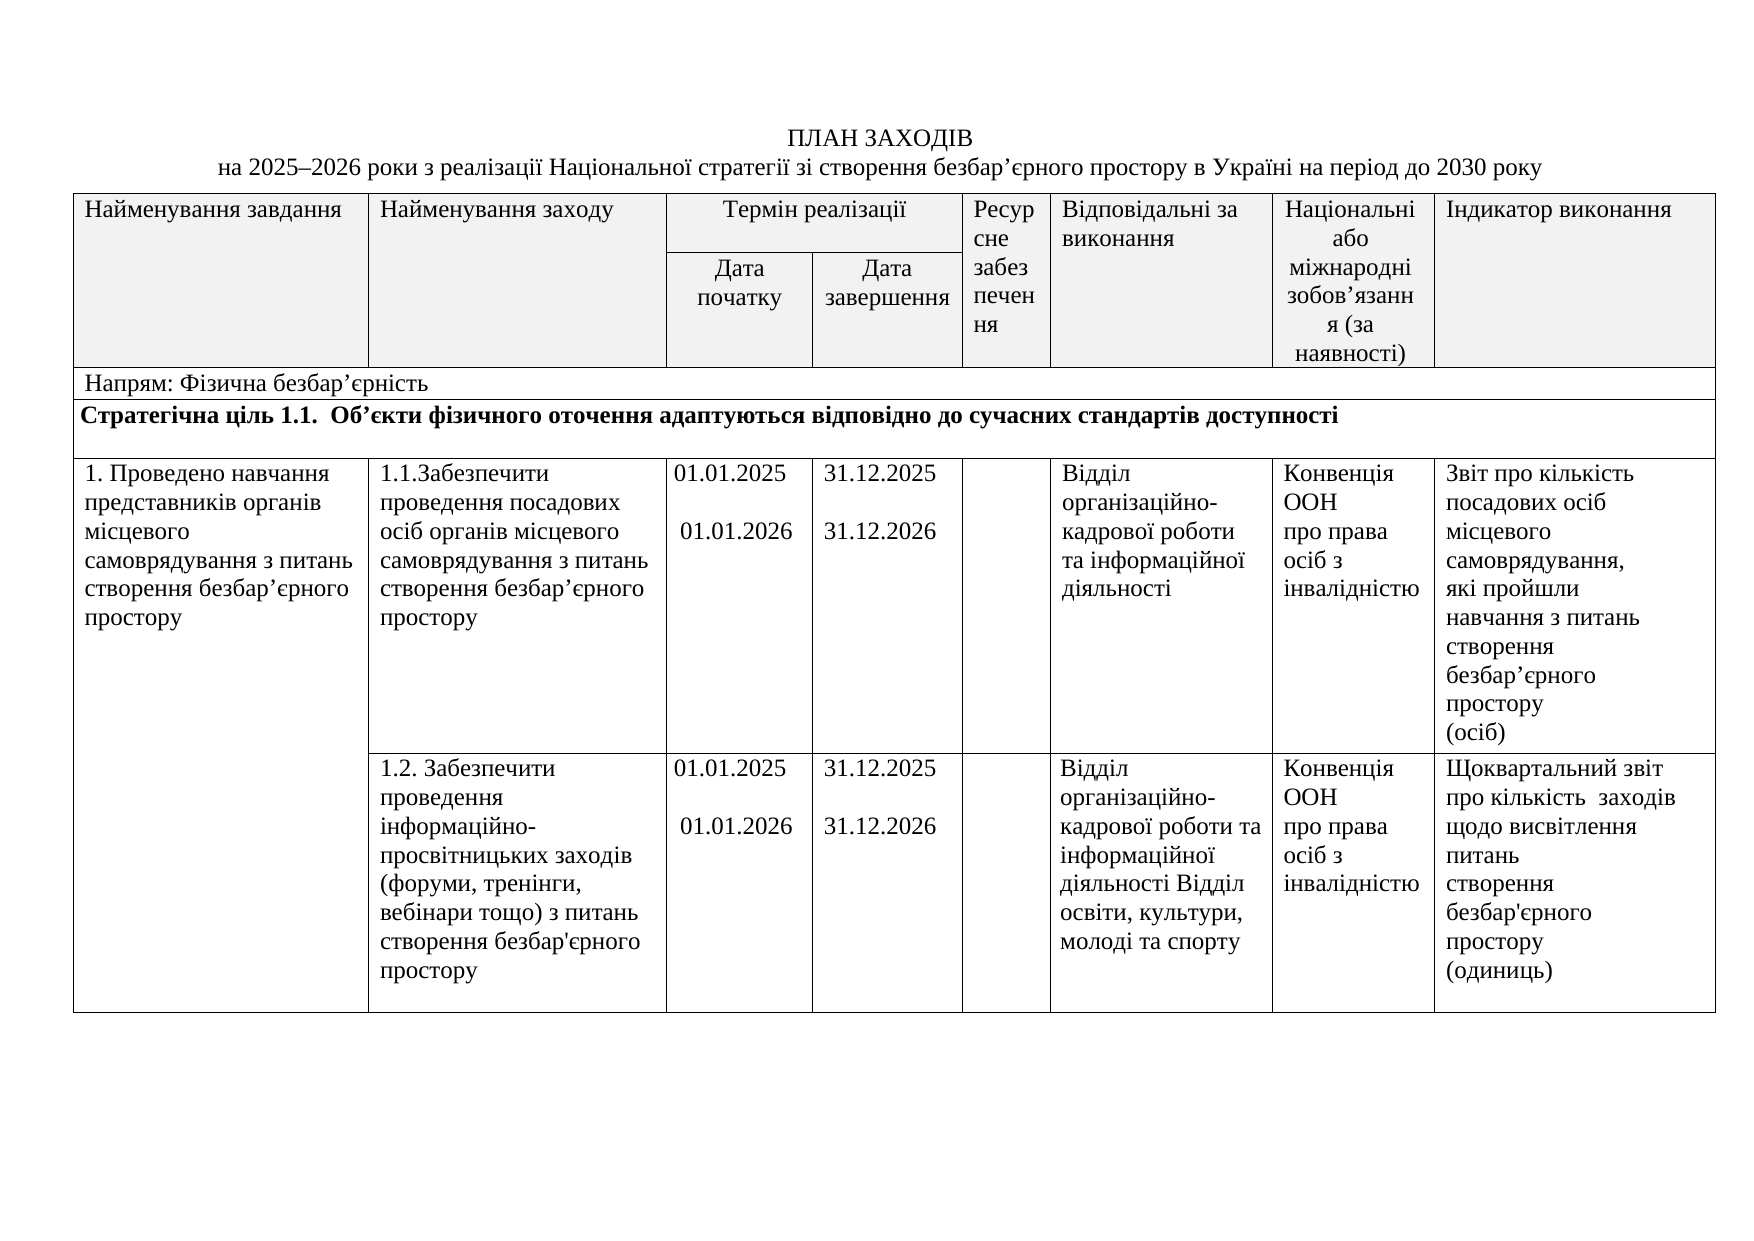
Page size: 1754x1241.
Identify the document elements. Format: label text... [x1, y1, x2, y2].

table_cell Відділ організаційно-кадрової роботи та інформаційної діяльності Відділ освіти, культури, молоді та спорту [1051, 754, 1272, 1012]
table_cell Відділ організаційно-кадрової роботи та інформаційної діяльності [1051, 459, 1272, 752]
table_header Відповідальні за виконання [1051, 194, 1272, 367]
table_cell 1.1.Забезпечити проведення посадових осіб органів місцевого самоврядування з питань створення безбар’єрного простору [369, 459, 666, 752]
table_cell Конвенція ООН про права осіб з інвалідністю [1273, 754, 1434, 1012]
table_header Національні або міжнародні зобов’язання (за наявності) [1273, 194, 1434, 367]
table_header Індикатор виконання [1435, 194, 1715, 367]
table_cell 31.12.2025 31.12.2026 [813, 459, 962, 752]
table_cell 1.2. Забезпечити проведення інформаційно- просвітницьких заходів (форуми, тренінги, вебінари тощо) з питань створення безбар'єрного простору [369, 754, 666, 1012]
table_cell Конвенція ООН про права осіб з інвалідністю [1273, 459, 1434, 752]
table_cell Щоквартальний звіт про кількість заходів щодо висвітлення питань створення безбар'єрного простору (одиниць) [1435, 754, 1715, 1012]
table_header Найменування заходу [369, 194, 666, 367]
table_cell 01.01.2025 01.01.2026 [667, 459, 812, 752]
table_cell Звіт про кількість посадових осіб місцевого самоврядування, які пройшли навчання з питань створення безбар’єрного простору (осіб) [1435, 459, 1715, 752]
text ПЛАН ЗАХОДІВ на 2025–2026 роки з реалізації Національної стратегії зі створення безбар’єрного простору в Україні на період до 2030 року [150, 123, 1604, 181]
table_cell Напрям: Фізична безбар’єрність [74, 368, 1715, 399]
table_cell Дата початку [667, 253, 812, 367]
table_cell [963, 754, 1050, 1012]
table_cell 1. Проведено навчання представників органів місцевого самоврядування з питань створення безбар’єрного простору [74, 459, 368, 1012]
table_header Термін реалізації [667, 194, 962, 252]
table_cell [963, 459, 1050, 752]
table_cell 01.01.2025 01.01.2026 [667, 754, 812, 1012]
table_header Ресурсне забезпечення [963, 194, 1050, 367]
table_cell Стратегічна ціль 1.1. Об’єкти фізичного оточення адаптуються відповідно до сучасних стандартів доступності [74, 400, 1715, 457]
table_header Найменування завдання [74, 194, 368, 367]
table_cell 31.12.2025 31.12.2026 [813, 754, 962, 1012]
table_cell Дата завершення [813, 253, 962, 367]
